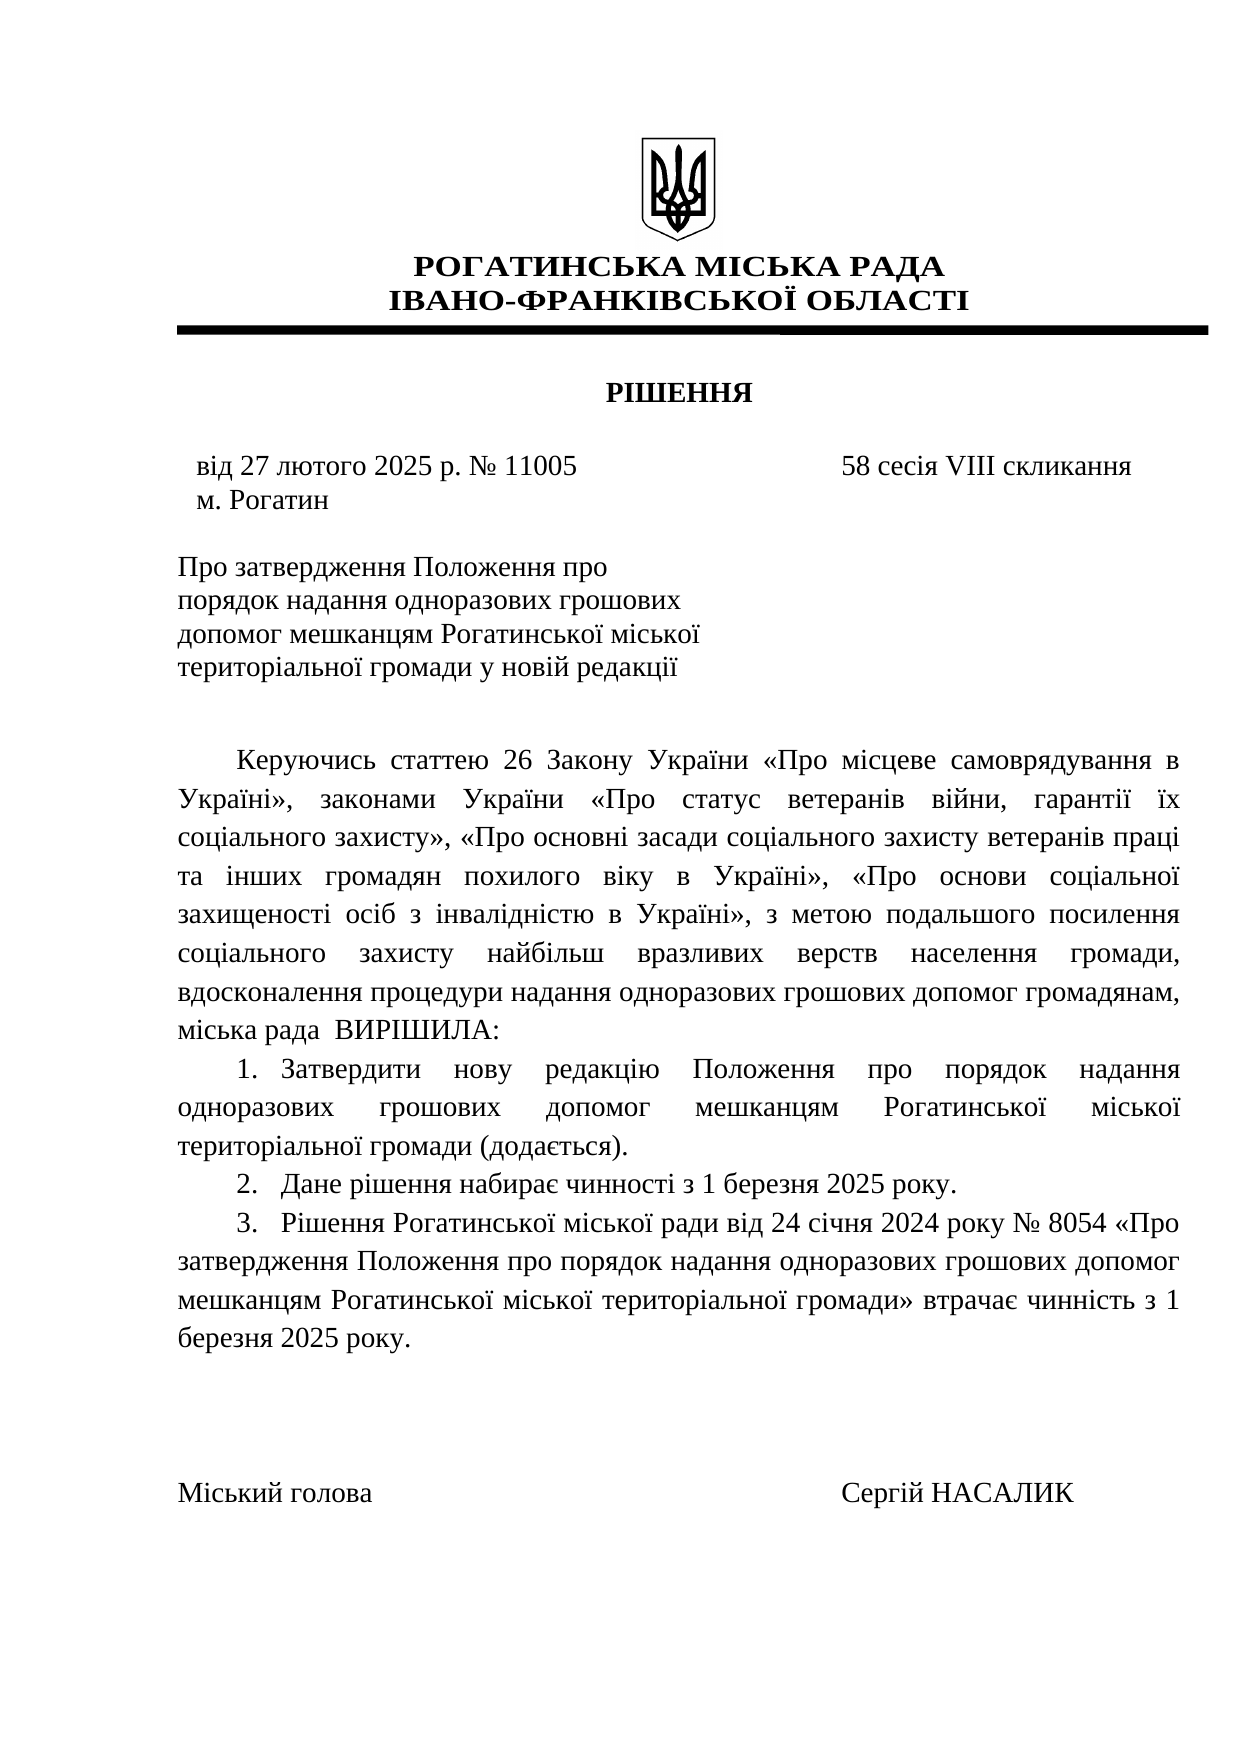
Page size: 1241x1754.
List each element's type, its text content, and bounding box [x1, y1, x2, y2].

text ІВАНО-ФРАНКІВСЬКОЇ ОБЛАСТІ [177, 283, 1181, 316]
text РІШЕННЯ [177, 375, 1181, 408]
text територіальної громади у новій редакції [177, 649, 1181, 683]
text допомог мешканцям Рогатинської міської [177, 616, 1181, 649]
text 2. Дане рішення набирає чинності з 1 березня 2025 року. [177, 1166, 1181, 1200]
text 3. Рішення Рогатинської міської ради від 24 січня 2024 року № 8054 «Про затвердження Положення про порядок надання одноразових грошових допомог мешканцям Рогатинської міської територіальної громади» втрачає чинність з 1 березня 2025 року. [177, 1205, 1181, 1354]
text 1. Затвердити нову редакцію Положення про порядок надання одноразових грошових допомог мешканцям Рогатинської міської територіальної громади (додається). [177, 1051, 1181, 1161]
text Керуючись статтею 26 Закону України «Про місцеве самоврядування в Україні», законами України «Про статус ветеранів війни, гарантії їх соціального захисту», «Про основні засади соціального захисту ветеранів праці та інших громадян похилого віку в Україні», «Про основи соціальної захищеності осіб з інвалідністю в Україні», з метою подальшого посилення соціального захисту найбільш вразливих верств населення громади, вдосконалення процедури надання одноразових грошових допомог громадянам, міська рада ВИРІШИЛА: [177, 742, 1181, 1046]
text Про затвердження Положення про [177, 549, 1181, 582]
text порядок надання одноразових грошових [177, 582, 1181, 616]
text РОГАТИНСЬКА МІСЬКА РАДА [177, 249, 1181, 283]
text Міський голова Сергій НАСАЛИК [177, 1475, 1181, 1508]
text від 27 лютого 2025 р. № 11005 58 сесія VIII скликання [196, 448, 1237, 482]
text м. Рогатин [196, 482, 1237, 515]
